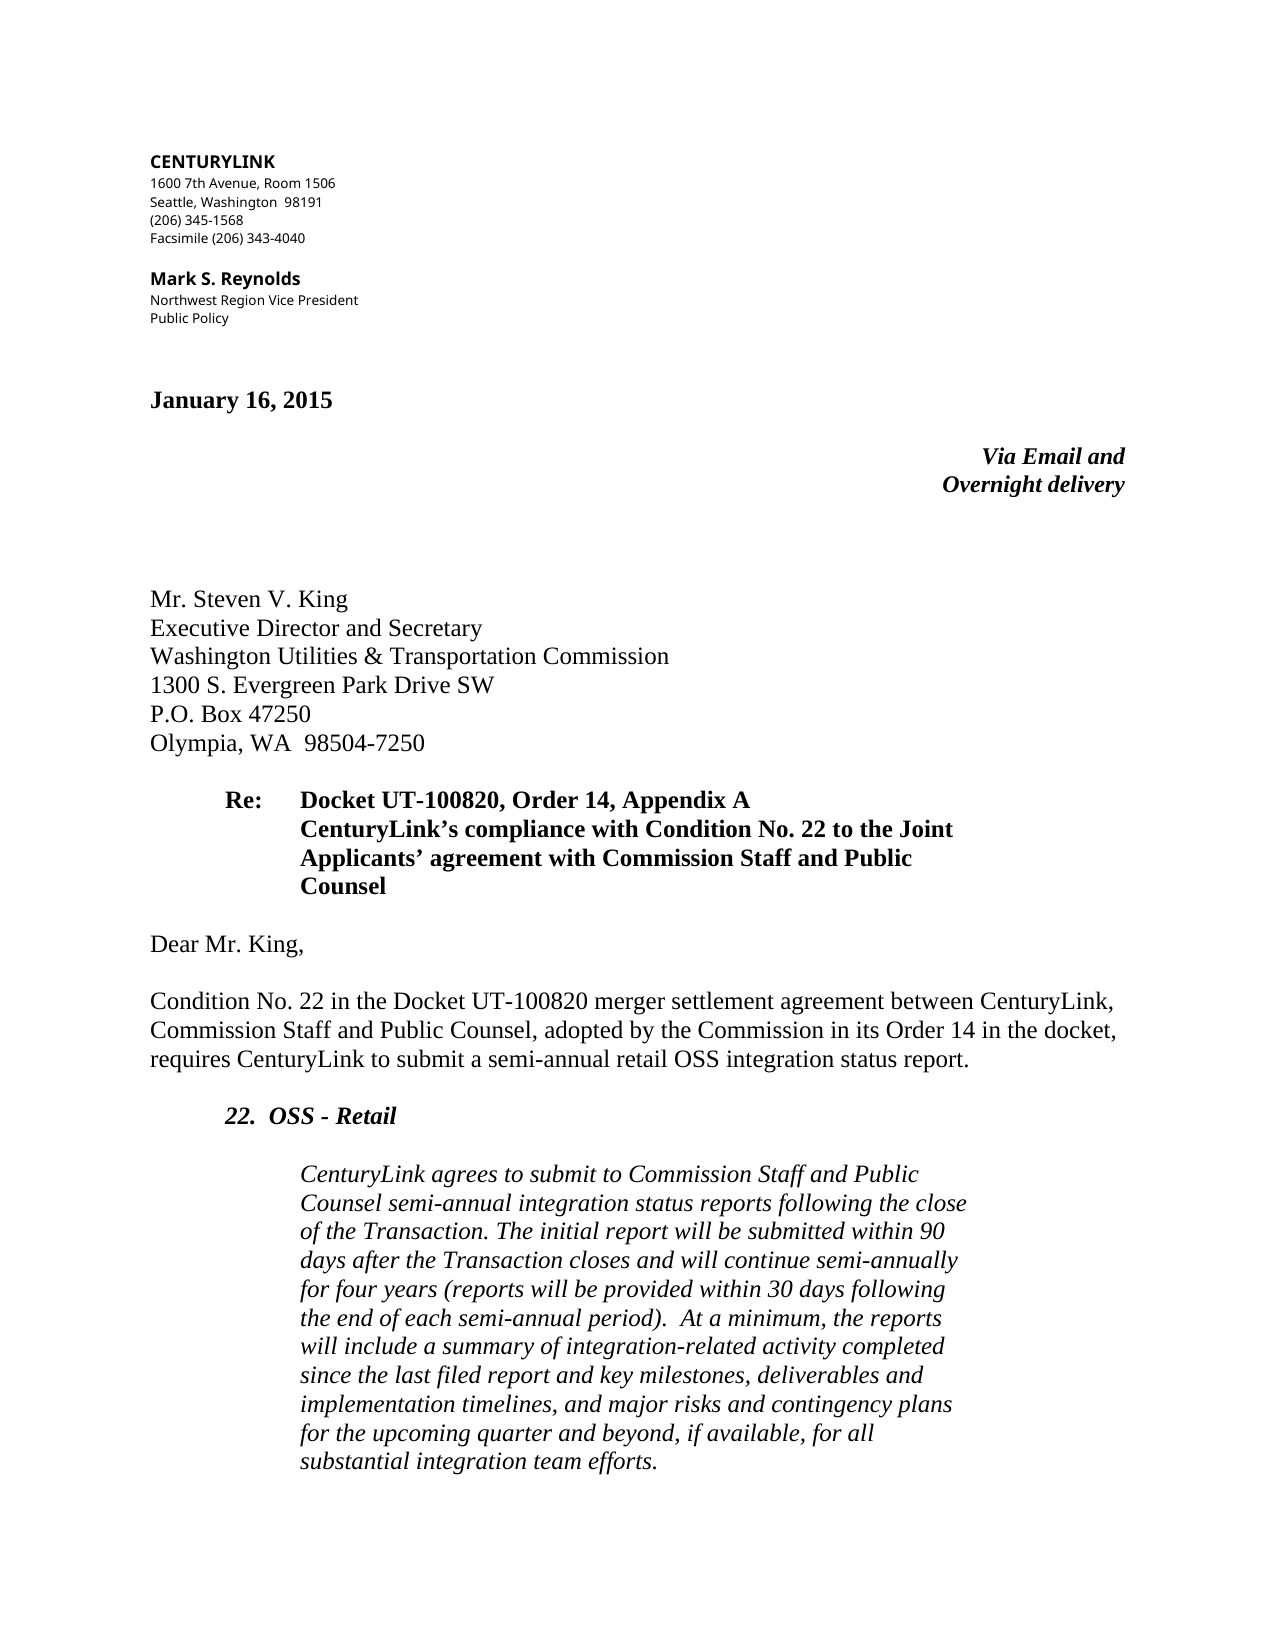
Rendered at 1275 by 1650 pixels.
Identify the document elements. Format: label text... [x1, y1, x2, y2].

text Dear Mr. King, [150, 929, 1125, 958]
text CenturyLink’s compliance with Condition No. 22 to the Joint Applicants’ agreement with Commission Staff and Public Counsel [150, 814, 975, 900]
subtitle Overnight delivery [150, 470, 1125, 498]
text Re: Docket UT-100820, Order 14, Appendix A [150, 785, 975, 814]
text Condition No. 22 in the Docket UT-100820 merger settlement agreement between CenturyLink, Commission Staff and Public Counsel, adopted by the Commission in its Order 14 in the docket, requires CenturyLink to submit a semi-annual retail OSS integration status report. [150, 986, 1125, 1073]
text Public Policy [150, 309, 1125, 327]
text Mark S. Reynolds [150, 266, 1125, 291]
text 22. OSS - Retail [150, 1101, 1125, 1130]
text Facsimile (206) 343-4040 [150, 229, 1125, 248]
text 1600 7th Avenue, Room 1506 [150, 174, 1125, 193]
text January 16, 2015 [150, 385, 1125, 414]
text Executive Director and Secretary [150, 613, 1125, 641]
subtitle Via Email and [150, 442, 1125, 470]
text CENTURYLINK [150, 150, 1125, 174]
text (206) 345-1568 [150, 211, 1125, 229]
text Mr. Steven V. King [150, 584, 1125, 613]
text Northwest Region Vice President [150, 291, 1125, 309]
text Washington Utilities & Transportation Commission [150, 641, 1125, 670]
text CenturyLink agrees to submit to Commission Staff and Public Counsel semi-annual integration status reports following the close of the Transaction. The initial report will be submitted within 90 days after the Transaction closes and will continue semi-annually for four years (reports will be provided within 30 days following the end of each semi-annual period). At a minimum, the reports will include a summary of integration-related activity completed since the last filed report and key milestones, deliverables and implementation timelines, and major risks and contingency plans for the upcoming quarter and beyond, if available, for all substantial integration team efforts. [150, 1159, 975, 1475]
